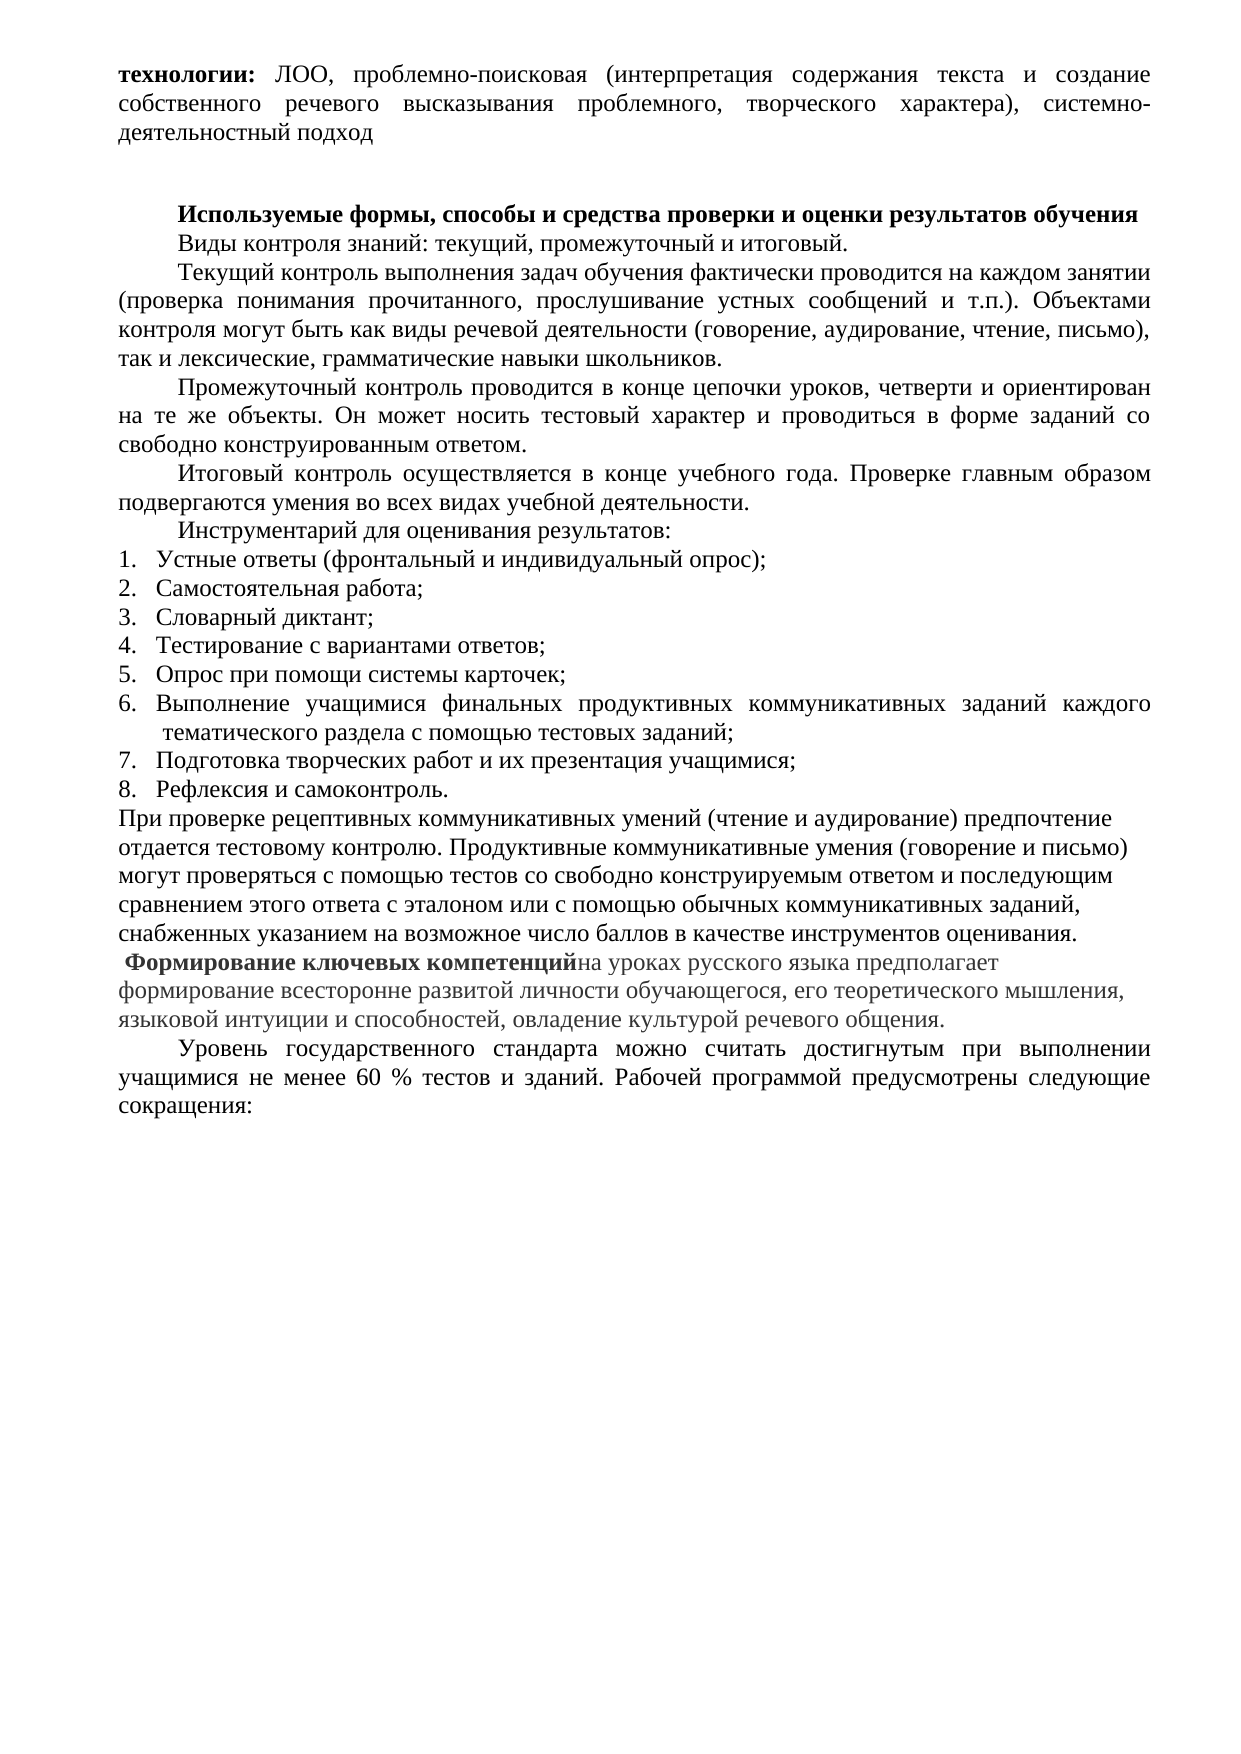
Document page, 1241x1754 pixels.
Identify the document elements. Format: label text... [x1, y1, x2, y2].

list Тестирование с вариантами ответов; [118, 630, 1152, 659]
text технологии: ЛОО, проблемно-поисковая (интерпретация содержания текста и создание собственного речевого высказывания проблемного, творческого характера), системно-деятельностный подход [118, 59, 1152, 145]
list Рефлексия и самоконтроль. [118, 774, 1152, 803]
text При проверке рецептивных коммуникативных умений (чтение и аудирование) предпочтение отдается тестовому контролю. Продуктивные коммуникативные умения (говорение и письмо) могут проверяться с помощью тестов со свободно конструируемым ответом и последующим сравнением этого ответа с эталоном или с помощью обычных коммуникативных заданий, снабженных указанием на возможное число баллов в качестве инструментов оценивания. [118, 803, 1152, 947]
text Виды контроля знаний: текущий, промежуточный и итоговый. [118, 228, 1152, 257]
text Промежуточный контроль проводится в конце цепочки уроков, четверти и ориентирован на те же объекты. Он может носить тестовый характер и проводиться в форме заданий со свободно конструированным ответом. [118, 372, 1152, 458]
text Итоговый контроль осуществляется в конце учебного года. Проверке главным образом подвергаются умения во всех видах учебной деятельности. [118, 458, 1152, 515]
text Текущий контроль выполнения задач обучения фактически проводится на каждом занятии (проверка понимания прочитанного, прослушивание устных сообщений и т.п.). Объектами контроля могут быть как виды речевой деятельности (говорение, аудирование, чтение, письмо), так и лексические, грамматические навыки школьников. [118, 257, 1152, 372]
text Используемые формы, способы и средства проверки и оценки результатов обучения [118, 199, 1152, 228]
list Устные ответы (фронтальный и индивидуальный опрос); [118, 544, 1152, 573]
text Уровень государственного стандарта можно считать достигнутым при выполнении учащимися не менее 60 % тестов и зданий. Рабочей программой предусмотрены следующие сокращения: [118, 1033, 1152, 1119]
list Подготовка творческих работ и их презентация учащимися; [118, 745, 1152, 774]
list Словарный диктант; [118, 602, 1152, 630]
list Опрос при помощи системы карточек; [118, 659, 1152, 688]
list Выполнение учащимися финальных продуктивных коммуникативных заданий каждого тематического раздела с помощью тестовых заданий; [118, 688, 1152, 745]
list Самостоятельная работа; [118, 573, 1152, 602]
text Формирование ключевых компетенцийна уроках русского языка предполагает формирование всесторонне развитой личности обучающегося, его теоретического мышления, языковой интуиции и способностей, овладение культурой речевого общения. [946, 947, 1152, 1033]
text Инструментарий для оценивания результатов: [118, 515, 1152, 544]
